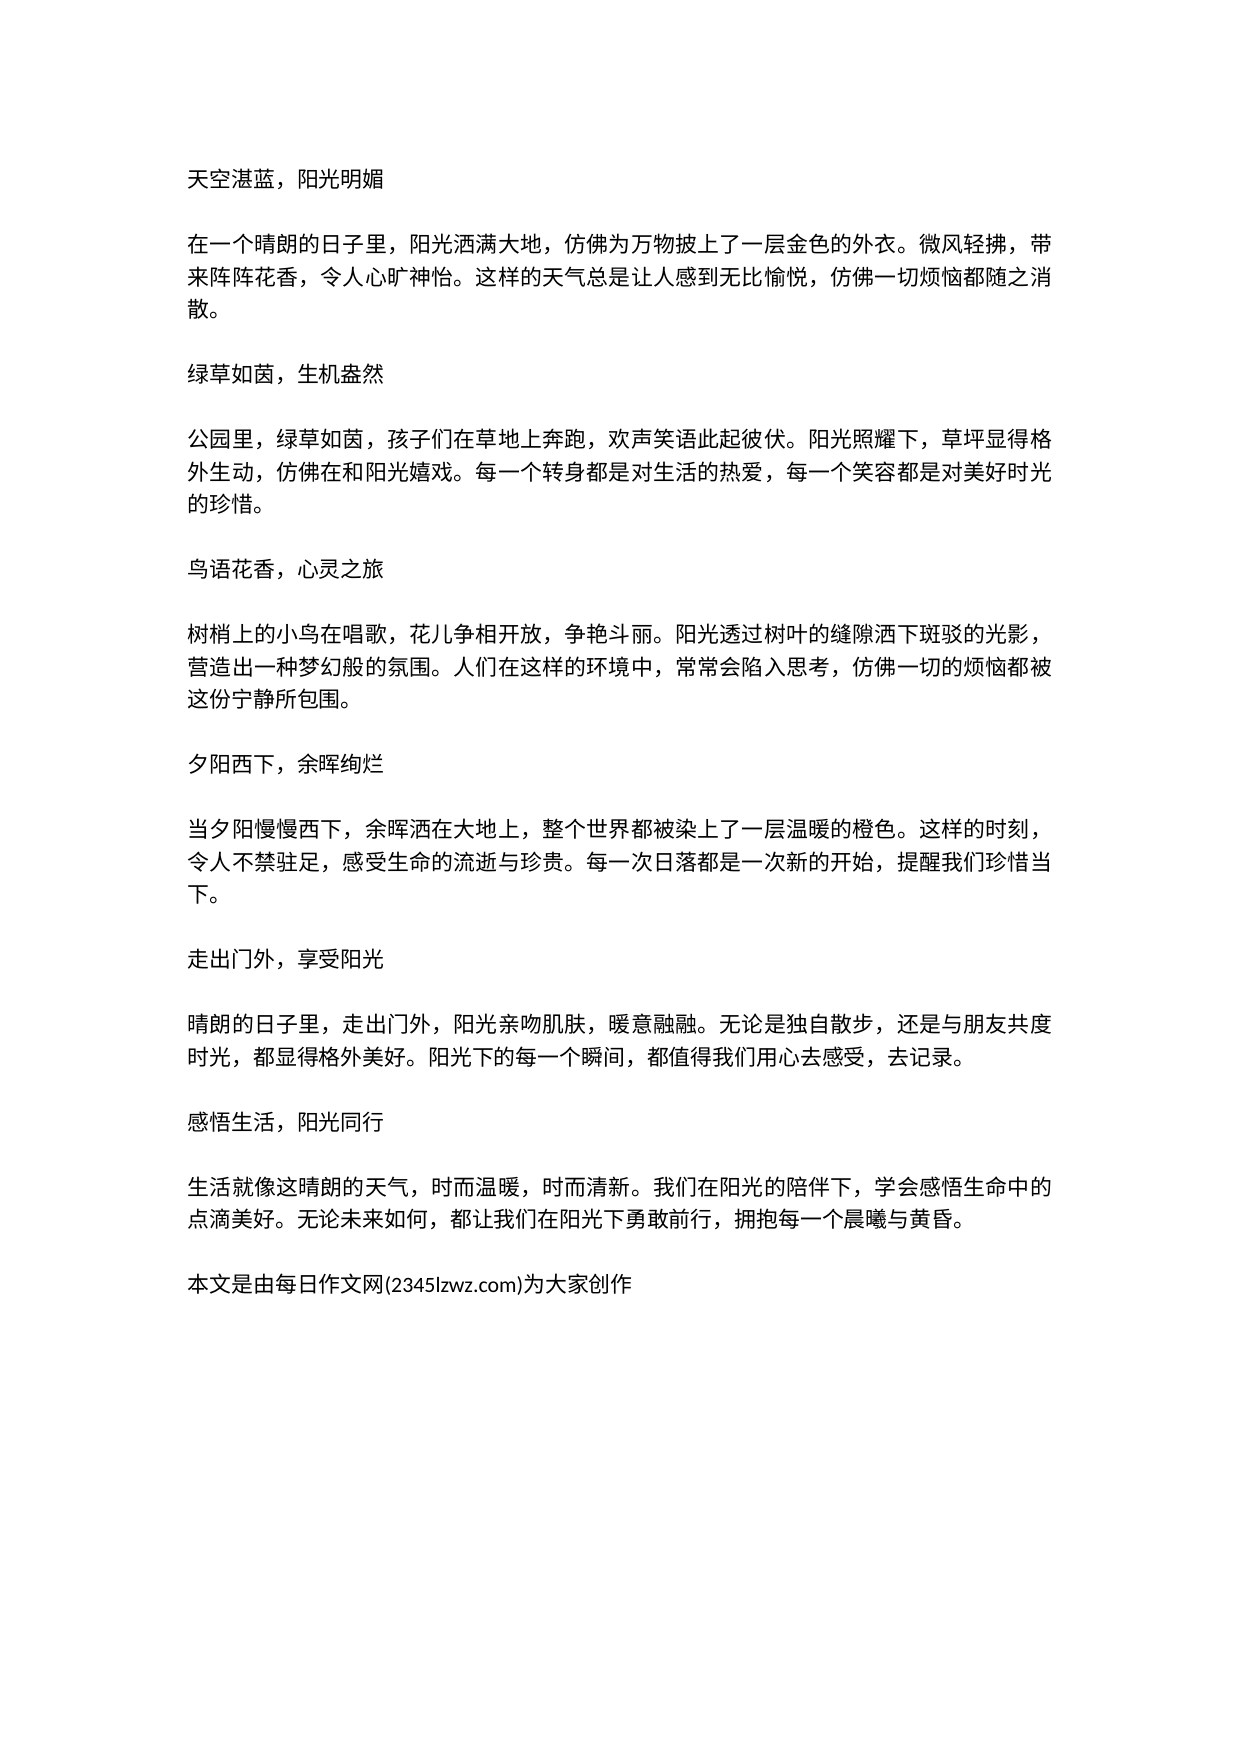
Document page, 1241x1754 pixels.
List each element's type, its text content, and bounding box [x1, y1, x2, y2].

text 绿草如茵，生机盎然 [187, 357, 1053, 389]
text 公园里，绿草如茵，孩子们在草地上奔跑，欢声笑语此起彼伏。阳光照耀下，草坪显得格外生动，仿佛在和阳光嬉戏。每一个转身都是对生活的热爱，每一个笑容都是对美好时光的珍惜。 [187, 422, 1053, 519]
text 当夕阳慢慢西下，余晖洒在大地上，整个世界都被染上了一层温暖的橙色。这样的时刻，令人不禁驻足，感受生命的流逝与珍贵。每一次日落都是一次新的开始，提醒我们珍惜当下。 [187, 812, 1053, 909]
text 本文是由每日作文网(2345lzwz.com)为大家创作 [187, 1267, 1053, 1299]
text 感悟生活，阳光同行 [187, 1104, 1053, 1137]
text 天空湛蓝，阳光明媚 [187, 162, 1053, 194]
text 生活就像这晴朗的天气，时而温暖，时而清新。我们在阳光的陪伴下，学会感悟生命中的点滴美好。无论未来如何，都让我们在阳光下勇敢前行，拥抱每一个晨曦与黄昏。 [187, 1169, 1053, 1234]
text 在一个晴朗的日子里，阳光洒满大地，仿佛为万物披上了一层金色的外衣。微风轻拂，带来阵阵花香，令人心旷神怡。这样的天气总是让人感到无比愉悦，仿佛一切烦恼都随之消散。 [187, 227, 1053, 324]
text 走出门外，享受阳光 [187, 942, 1053, 974]
text 晴朗的日子里，走出门外，阳光亲吻肌肤，暖意融融。无论是独自散步，还是与朋友共度时光，都显得格外美好。阳光下的每一个瞬间，都值得我们用心去感受，去记录。 [187, 1007, 1053, 1072]
text 鸟语花香，心灵之旅 [187, 552, 1053, 584]
text 夕阳西下，余晖绚烂 [187, 747, 1053, 779]
text 树梢上的小鸟在唱歌，花儿争相开放，争艳斗丽。阳光透过树叶的缝隙洒下斑驳的光影，营造出一种梦幻般的氛围。人们在这样的环境中，常常会陷入思考，仿佛一切的烦恼都被这份宁静所包围。 [187, 617, 1053, 714]
